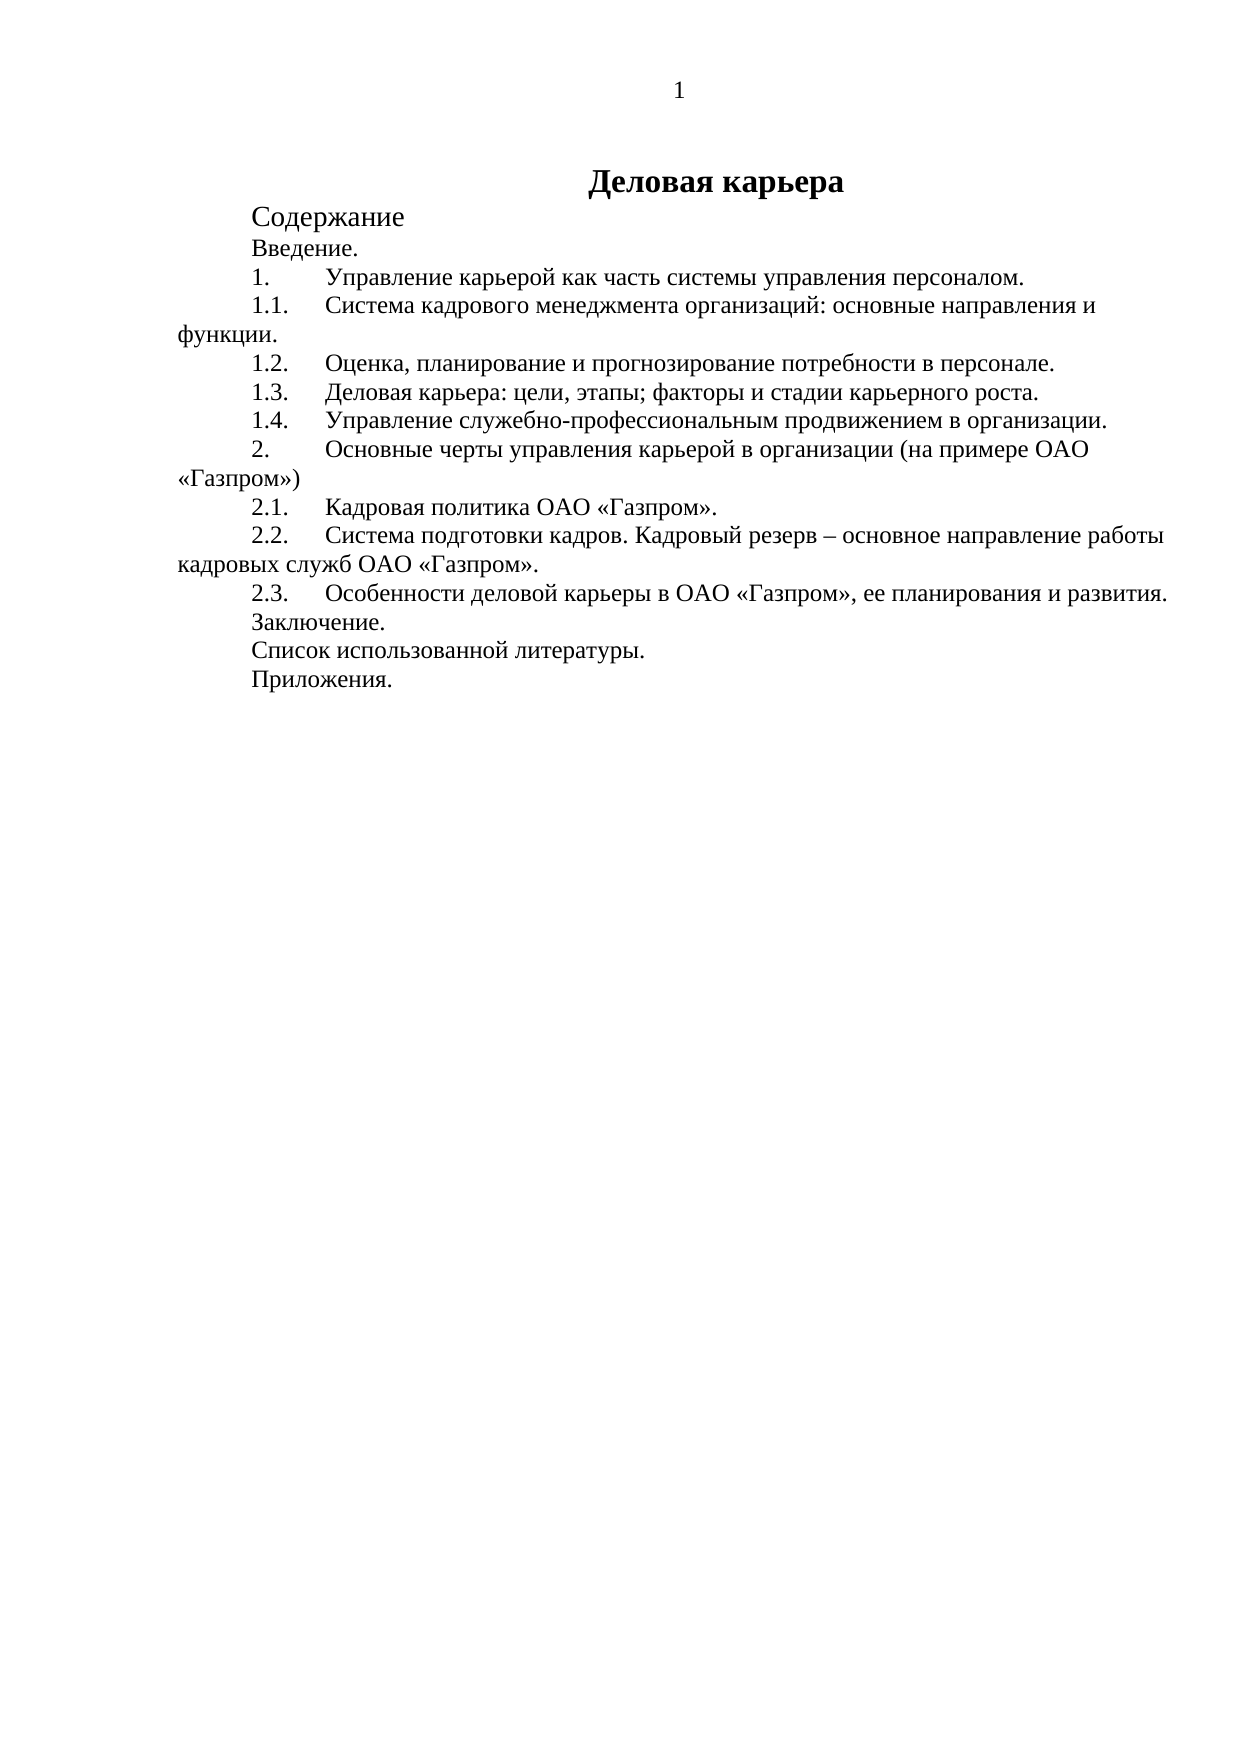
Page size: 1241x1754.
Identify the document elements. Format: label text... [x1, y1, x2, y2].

list Особенности деловой карьеры в ОАО «Газпром», ее планирования и развития. [177, 578, 1181, 607]
list Управление служебно-профессиональным продвижением в организации. [177, 406, 1181, 434]
list Управление карьерой как часть системы управления персоналом. [177, 262, 1181, 291]
list Система подготовки кадров. Кадровый резерв – основное направление работы кадровых служб ОАО «Газпром». [177, 521, 1181, 578]
list Кадровая политика ОАО «Газпром». [177, 492, 1181, 521]
list Система кадрового менеджмента организаций: основные направления и функции. [177, 291, 1181, 348]
list Оценка, планирование и прогнозирование потребности в персонале. [177, 348, 1181, 377]
text Приложения. [177, 664, 1181, 693]
subtitle Содержание [177, 199, 1181, 233]
subtitle Деловая карьера [177, 161, 1181, 199]
list Основные черты управления карьерой в организации (на примере ОАО «Газпром») [177, 434, 1181, 492]
list Деловая карьера: цели, этапы; факторы и стадии карьерного роста. [177, 377, 1181, 406]
text Введение. [177, 233, 1181, 262]
text Заключение. [177, 607, 1181, 636]
text Список использованной литературы. [177, 636, 1181, 664]
